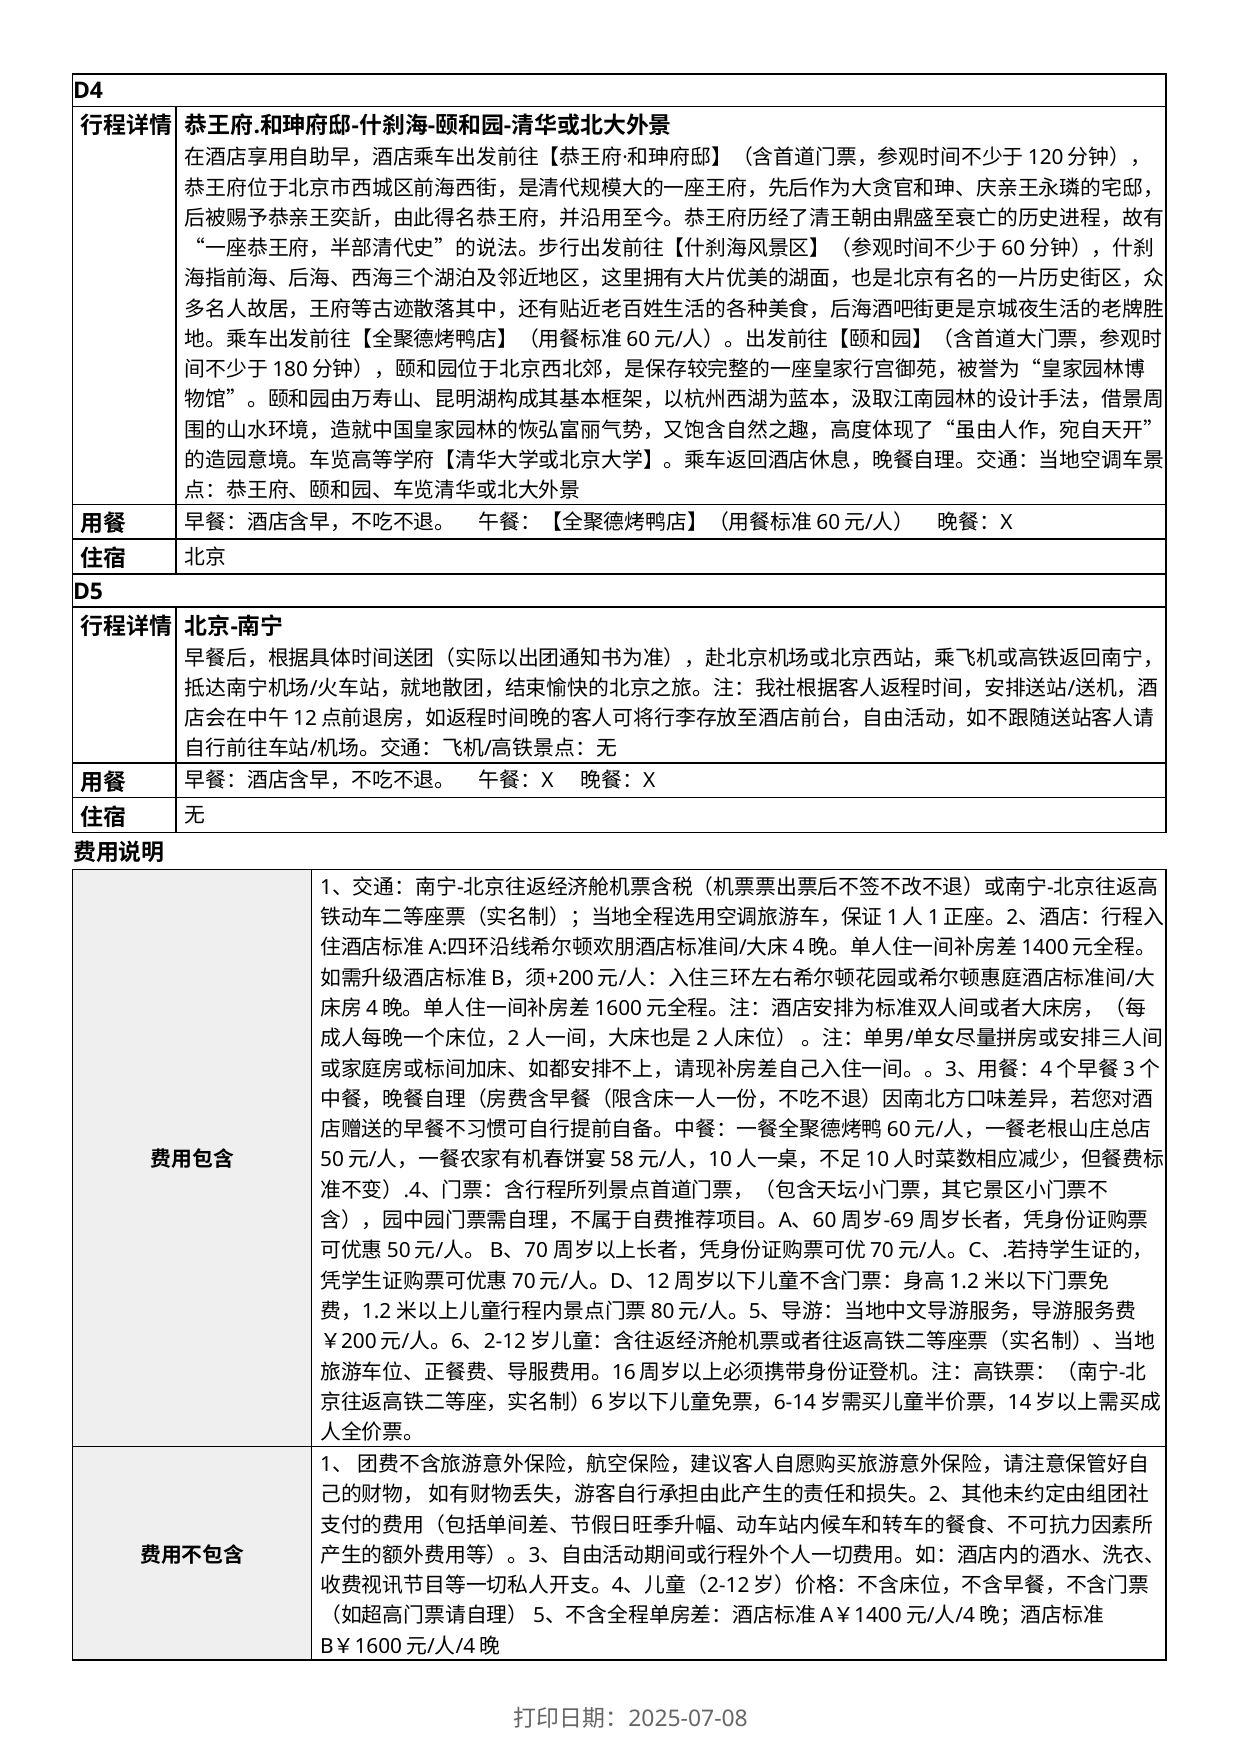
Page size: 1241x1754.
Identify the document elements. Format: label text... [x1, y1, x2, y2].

table_cell 住宿 [73, 540, 175, 573]
table_cell 无 [177, 798, 1165, 832]
table_cell 费用不包含 [73, 1447, 311, 1659]
table_cell 行程详情 [73, 107, 175, 503]
table_header 1、交通：南宁-北京往返经济舱机票含税（机票票出票后不签不改不退）或南宁-北京往返高铁动车二等座票（实名制）；当地全程选用空调旅游车，保证1人1正座。 [312, 870, 1165, 1446]
table_cell 用餐 [73, 505, 175, 538]
table_cell D5 [73, 575, 1165, 606]
table_cell 住宿 [73, 798, 175, 832]
table_cell 恭王府.和珅府邸-什刹海-颐和园-清华或北大外景 在酒店享用自助早，酒店乘车出发前往【恭王府·和珅府邸】（含首道门票，参观时间不少于120分钟），恭王府位于北京市西城区前海西街，是清代规模大的一座王府，先后作为大贪官和珅、庆亲王永璘的宅邸，后被赐予恭亲王奕訢，由此得名恭王府，并沿用至今。恭王府历经了清王朝由鼎盛至衰亡的历史进程，故有“一座恭王府，半部清代史”的说法。 [177, 107, 1165, 503]
table_cell 北京 [177, 540, 1165, 573]
table_header 费用包含 [73, 870, 311, 1446]
table_cell 1、 团费不含旅游意外保险，航空保险，建议客人自愿购买旅游意外保险，请注意保管好自己的财物， 如有财物丢失，游客自行承担由此产生的责任和损失。 [312, 1447, 1165, 1659]
table_cell D4 [73, 75, 1165, 106]
table_cell 北京-南宁 早餐后，根据具体时间送团（实际以出团通知书为准），赴北京机场或北京西站，乘飞机或高铁返回南宁，抵达南宁机场/火车站，就地散团，结束愉快的北京之旅。 [177, 608, 1165, 762]
table_cell 早餐：酒店含早，不吃不退。 午餐：【全聚德烤鸭店】（用餐标准60元/人） 晚餐：X [177, 505, 1165, 538]
table_cell 行程详情 [73, 608, 175, 762]
table_cell 早餐：酒店含早，不吃不退。 午餐：X 晚餐：X [177, 764, 1165, 797]
text 费用说明 [73, 834, 1167, 867]
table_cell 用餐 [73, 764, 175, 797]
